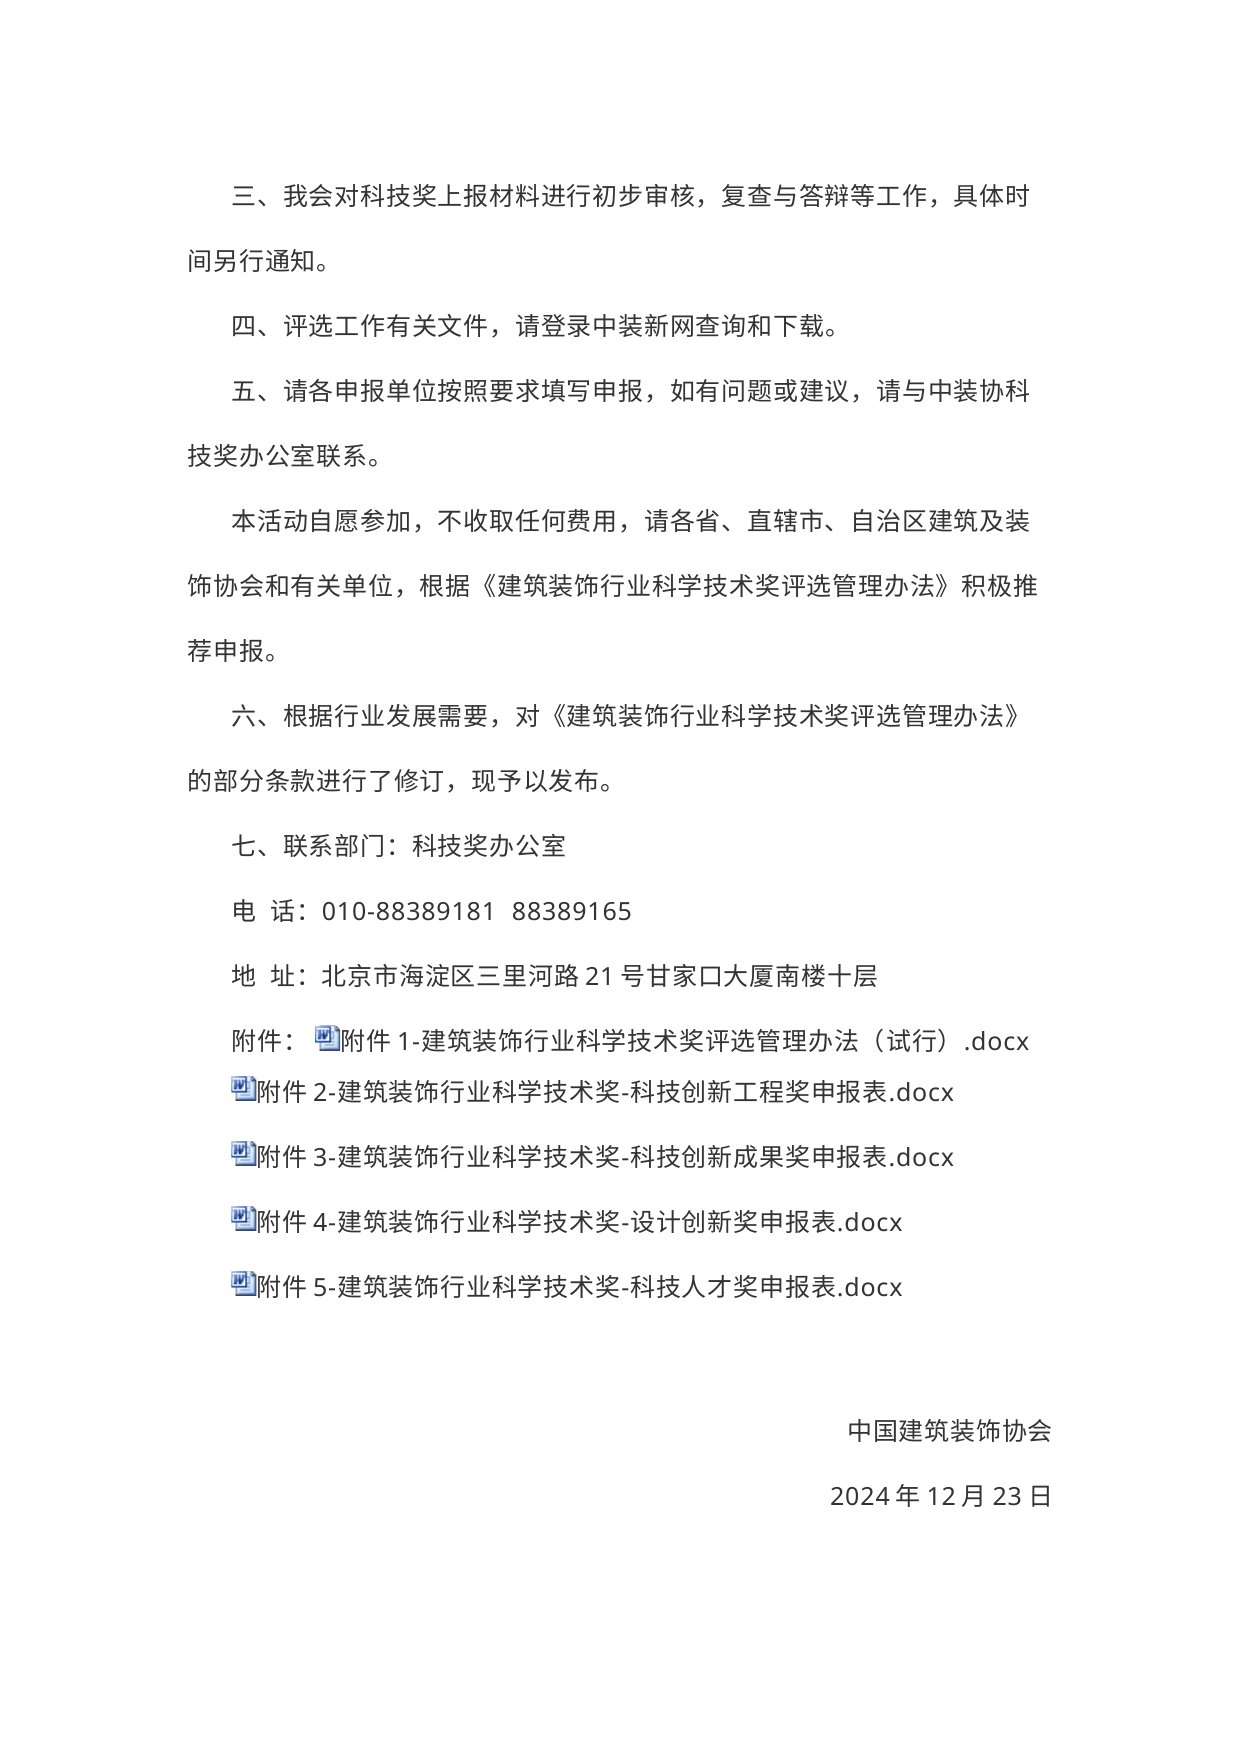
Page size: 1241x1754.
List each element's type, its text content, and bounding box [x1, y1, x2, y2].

text 六、根据行业发展需要，对《建筑装饰行业科学技术奖评选管理办法》的部分条款进行了修订，现予以发布。 [187, 682, 1053, 812]
picture [231, 1076, 257, 1101]
picture [315, 1025, 341, 1051]
text 附件3-建筑装饰行业科学技术奖-科技创新成果奖申报表.docx [187, 1137, 1053, 1202]
picture [231, 1271, 257, 1296]
text 三、我会对科技奖上报材料进行初步审核，复查与答辩等工作，具体时间另行通知。 [187, 162, 1053, 292]
text 五、请各申报单位按照要求填写申报，如有问题或建议，请与中装协科技奖办公室联系。 [187, 357, 1053, 487]
text 中国建筑装饰协会 [187, 1397, 1053, 1462]
text 地 址：北京市海淀区三里河路21号甘家口大厦南楼十层 [187, 942, 1053, 1007]
text 四、评选工作有关文件，请登录中装新网查询和下载。 [187, 292, 1053, 357]
text 附件： 附件1-建筑装饰行业科学技术奖评选管理办法（试行）.docx [187, 1007, 1053, 1072]
picture [231, 1206, 257, 1231]
text 附件2-建筑装饰行业科学技术奖-科技创新工程奖申报表.docx [187, 1072, 1053, 1137]
text 附件4-建筑装饰行业科学技术奖-设计创新奖申报表.docx [187, 1202, 1053, 1267]
text 2024年12月23日 [187, 1462, 1053, 1527]
text 七、联系部门：科技奖办公室 [187, 812, 1053, 877]
text 电 话：010-88389181 88389165 [187, 877, 1053, 942]
picture [231, 1141, 257, 1166]
text 附件5-建筑装饰行业科学技术奖-科技人才奖申报表.docx [187, 1267, 1053, 1332]
text 本活动自愿参加，不收取任何费用，请各省、直辖市、自治区建筑及装饰协会和有关单位，根据《建筑装饰行业科学技术奖评选管理办法》积极推荐申报。 [187, 487, 1053, 682]
